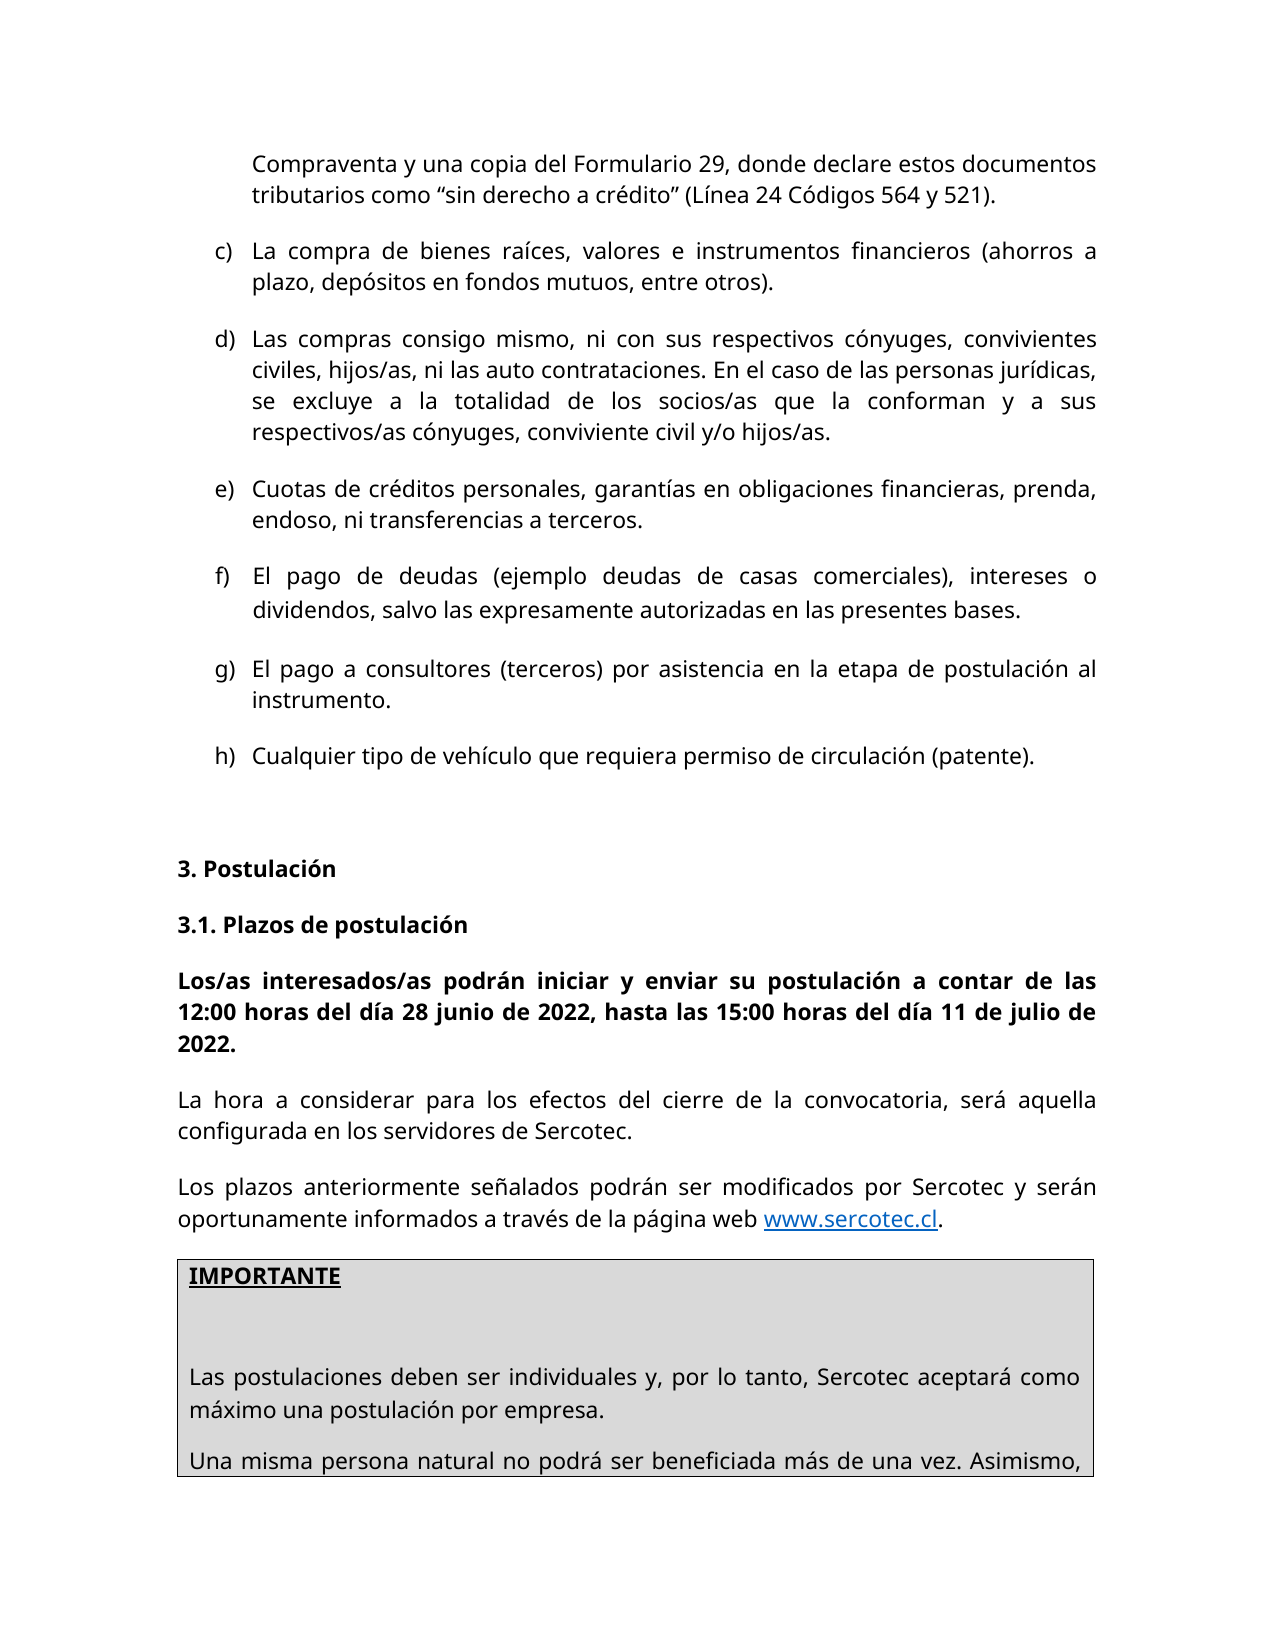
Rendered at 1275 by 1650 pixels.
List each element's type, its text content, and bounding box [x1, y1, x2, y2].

list El pago a consultores (terceros) por asistencia en la etapa de postulación al instrumento. [214, 653, 1098, 715]
list La compra de bienes raíces, valores e instrumentos financieros (ahorros a plazo, depósitos en fondos mutuos, entre otros). [214, 235, 1098, 298]
text Los plazos anteriormente señalados podrán ser modificados por Sercotec y serán oportunamente informados a través de la página web www.sercotec.cl. [177, 1171, 1098, 1234]
list El pago de deudas (ejemplo deudas de casas comerciales), intereses o dividendos, salvo las expresamente autorizadas en las presentes bases. [215, 560, 1098, 625]
list Cualquier tipo de vehículo que requiera permiso de circulación (patente). [214, 740, 1098, 771]
text 3. Postulación [177, 853, 1098, 884]
text La hora a considerar para los efectos del cierre de la convocatoria, será aquella configurada en los servidores de Sercotec. [177, 1084, 1098, 1146]
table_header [178, 1260, 1093, 1476]
list Cuotas de créditos personales, garantías en obligaciones financieras, prenda, endoso, ni transferencias a terceros. [214, 473, 1098, 535]
text 3.1. Plazos de postulación [177, 909, 1098, 940]
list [214, 148, 1098, 210]
text Los/as interesados/as podrán iniciar y enviar su postulación a contar de las 12:00 horas del día 28 junio de 2022, hasta las 15:00 horas del día 11 de julio de 2022. [177, 965, 1098, 1059]
list Las compras consigo mismo, ni con sus respectivos cónyuges, convivientes civiles, hijos/as, ni las auto contrataciones. En el caso de las personas jurídicas, se excluye a la totalidad de los socios/as que la conforman y a sus respectivos/as cónyuges, conviviente civil y/o hijos/as. [214, 323, 1098, 448]
